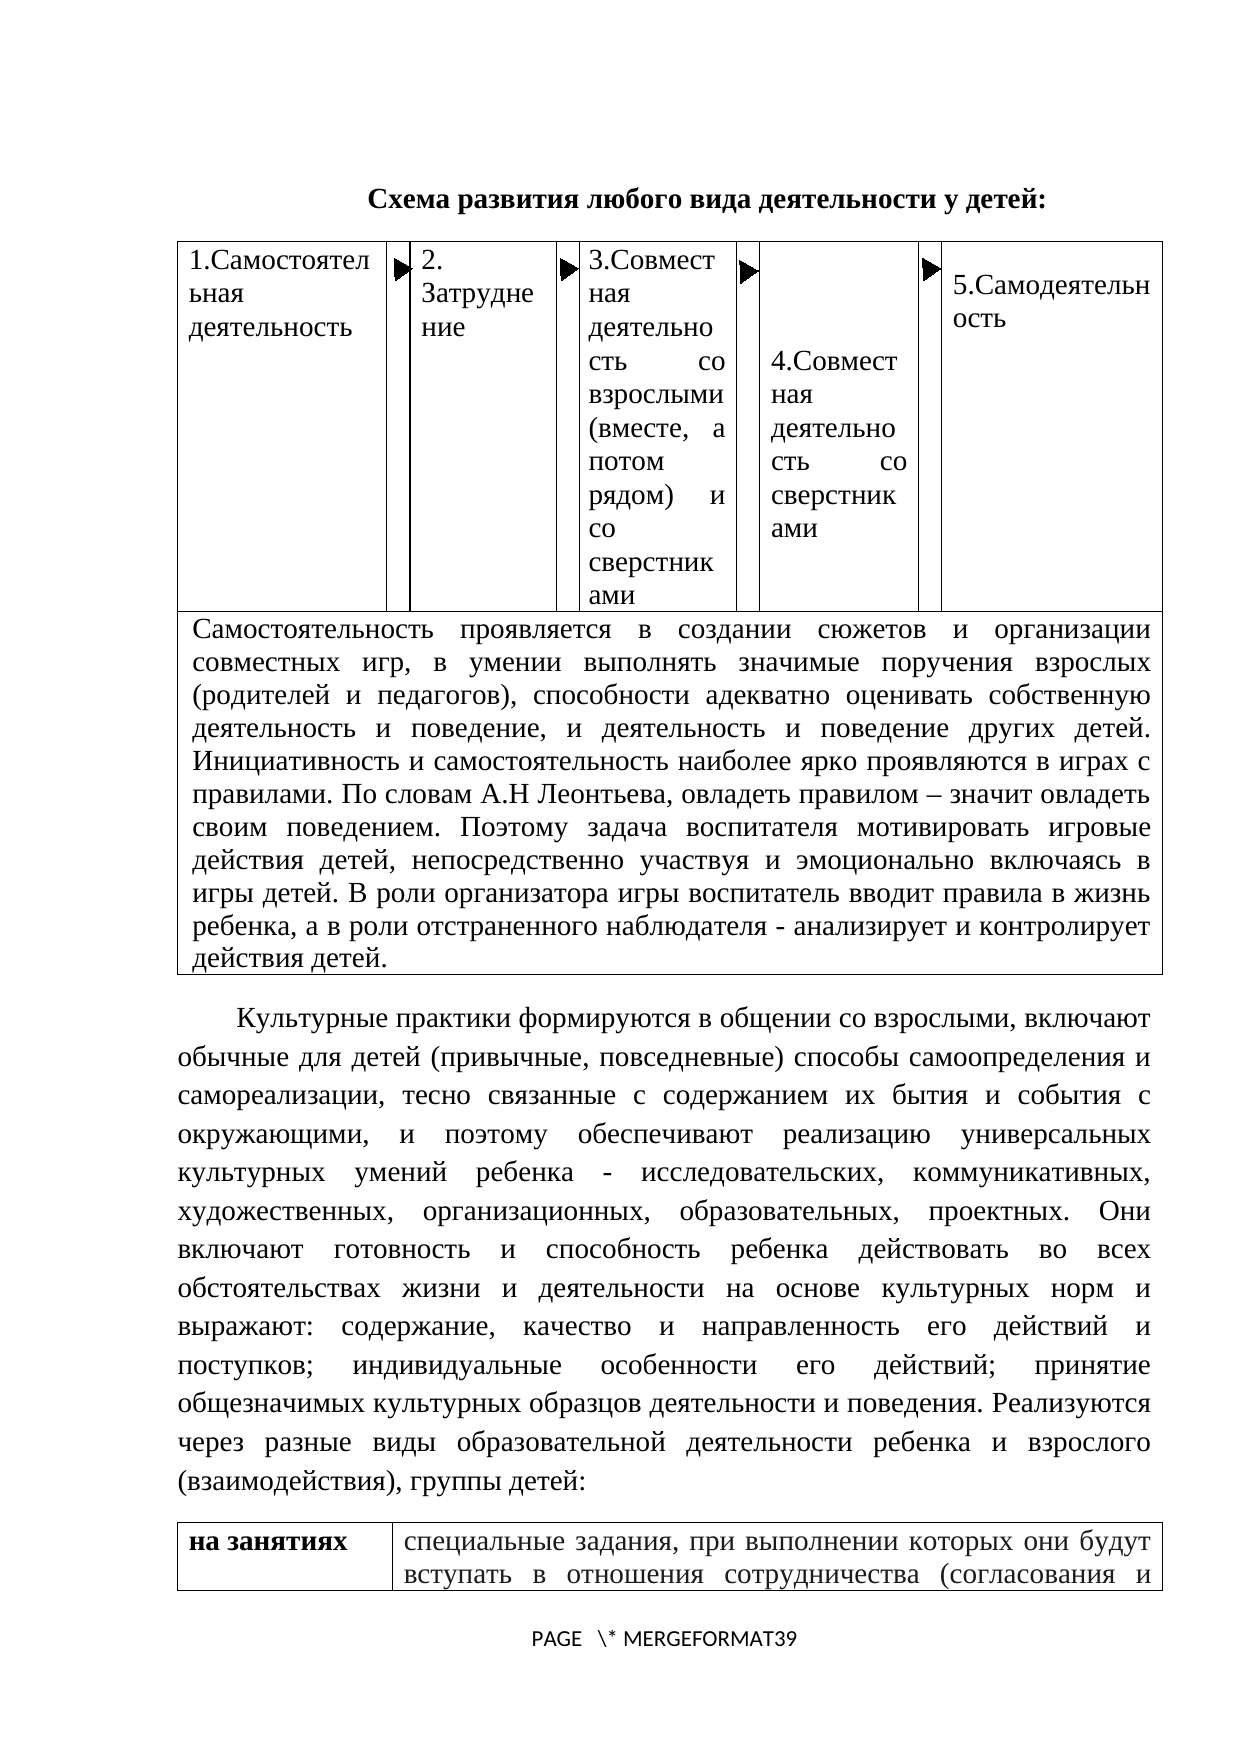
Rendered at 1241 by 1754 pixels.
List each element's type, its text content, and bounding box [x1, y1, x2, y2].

table_header 2. Затруднение [411, 242, 556, 611]
table_header 3.Совместная деятельность со взрослыми (вместе, а потом рядом) и со сверстниками [580, 242, 736, 611]
text Культурные практики формируются в общении со взрослыми, включают обычные для детей (привычные, повседневные) способы самоопределения и самореализации, тесно связанные с содержанием их бытия и события с окружающими, и поэтому обеспечивают реализацию универсальных культурных умений ребенка - исследовательских, коммуникативных, художественных, организационных, образовательных, проектных. Они включают готовность и способность ребенка действовать во всех обстоятельствах жизни и деятельности на основе культурных норм и выражают: содержание, качество и направленность его действий и поступков; индивидуальные особенности его действий; принятие общезначимых культурных образцов деятельности и поведения. Реализуются через разные виды образовательной деятельности ребенка и взрослого (взаимодействия), группы детей: [177, 1000, 1152, 1496]
table_header [919, 242, 941, 611]
table_header 4.Совместная деятельность со сверстниками [760, 242, 918, 611]
table_header [737, 242, 759, 611]
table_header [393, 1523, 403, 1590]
table_header [557, 242, 579, 611]
table_header на занятиях [178, 1523, 392, 1590]
table_header 1.Самостоятельная деятельность [178, 242, 386, 611]
table_header 5.Самодеятельность [942, 242, 1162, 611]
table_cell Самостоятельность проявляется в создании сюжетов и организации совместных игр, в умении выполнять значимые поручения взрослых (родителей и педагогов), способности адекватно оценивать собственную деятельность и поведение, и деятельность и поведение других детей. Инициативность и самостоятельность наиболее ярко проявляются в играх с правилами. По словам А.Н Леонтьева, овладеть правилом – значит овладеть своим поведением. Поэтому задача воспитателя мотивировать игровые действия детей, непосредственно участвуя и эмоционально включаясь в игры детей. В роли организатора игры воспитатель вводит правила в жизнь ребенка, а в роли отстраненного наблюдателя - анализирует и контролирует действия детей. [178, 612, 1162, 974]
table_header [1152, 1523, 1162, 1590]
text Схема развития любого вида деятельности у детей: [263, 182, 1152, 215]
table_header [387, 242, 409, 611]
